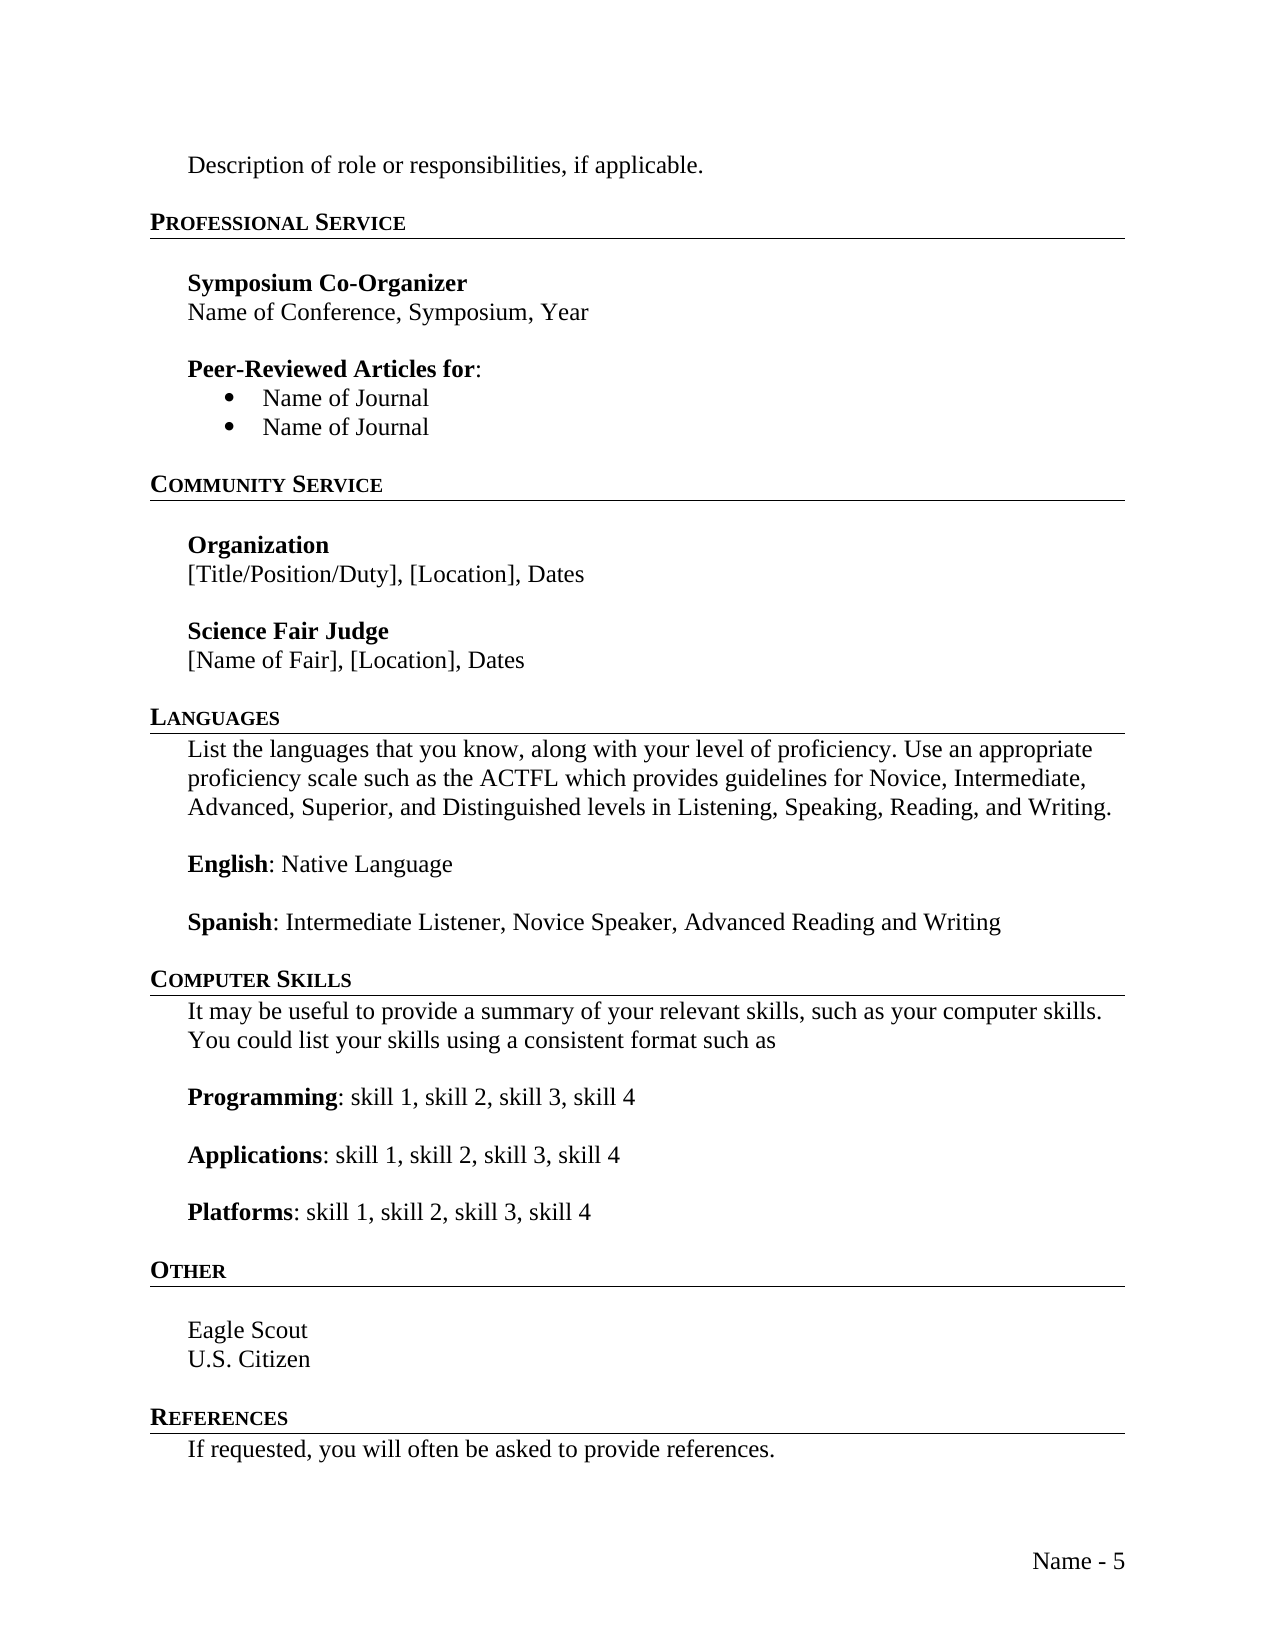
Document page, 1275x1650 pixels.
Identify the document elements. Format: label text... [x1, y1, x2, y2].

subtitle Languages [150, 702, 1125, 733]
text Programming: skill 1, skill 2, skill 3, skill 4 [187, 1082, 1125, 1111]
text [187, 150, 1125, 179]
text It may be useful to provide a summary of your relevant skills, such as your computer skills. You could list your skills using a consistent format such as [187, 996, 1125, 1054]
text Peer-Reviewed Articles for: [187, 354, 1125, 383]
text U.S. Citizen [187, 1344, 1125, 1373]
subtitle References [150, 1402, 1125, 1433]
text Applications: skill 1, skill 2, skill 3, skill 4 [187, 1140, 1125, 1169]
text Platforms: skill 1, skill 2, skill 3, skill 4 [187, 1197, 1125, 1226]
text [Title/Position/Duty], [Location], Dates [187, 559, 1125, 587]
text Symposium Co-Organizer [187, 268, 1125, 297]
subtitle Community Service [150, 469, 1125, 500]
list Name of Journal [225, 412, 1125, 441]
text Science Fair Judge [187, 616, 1125, 645]
text Spanish: Intermediate Listener, Novice Speaker, Advanced and Writing [187, 907, 1125, 936]
text List the languages that you know, along with your level of proficiency. Use an appropriate proficiency scale such as the ACTFL which provides guidelines for Novice, Intermediate, Advanced, , and Distinguished levels in Listening, Speaking, , and Writing. [187, 734, 1125, 821]
list Name of Journal [225, 383, 1125, 412]
text If requested, you will often be asked to provide references. [187, 1434, 1125, 1462]
subtitle Other [150, 1255, 1125, 1286]
subtitle Professional Service [150, 207, 1125, 238]
text Name of Conference, Symposium, Year [187, 297, 1125, 326]
text English: Native Language [187, 849, 1125, 878]
text Organization [187, 530, 1125, 559]
text Eagle Scout [187, 1316, 1125, 1344]
text [Name of Fair], [Location], Dates [187, 645, 1125, 674]
subtitle Computer Skills [150, 964, 1125, 995]
